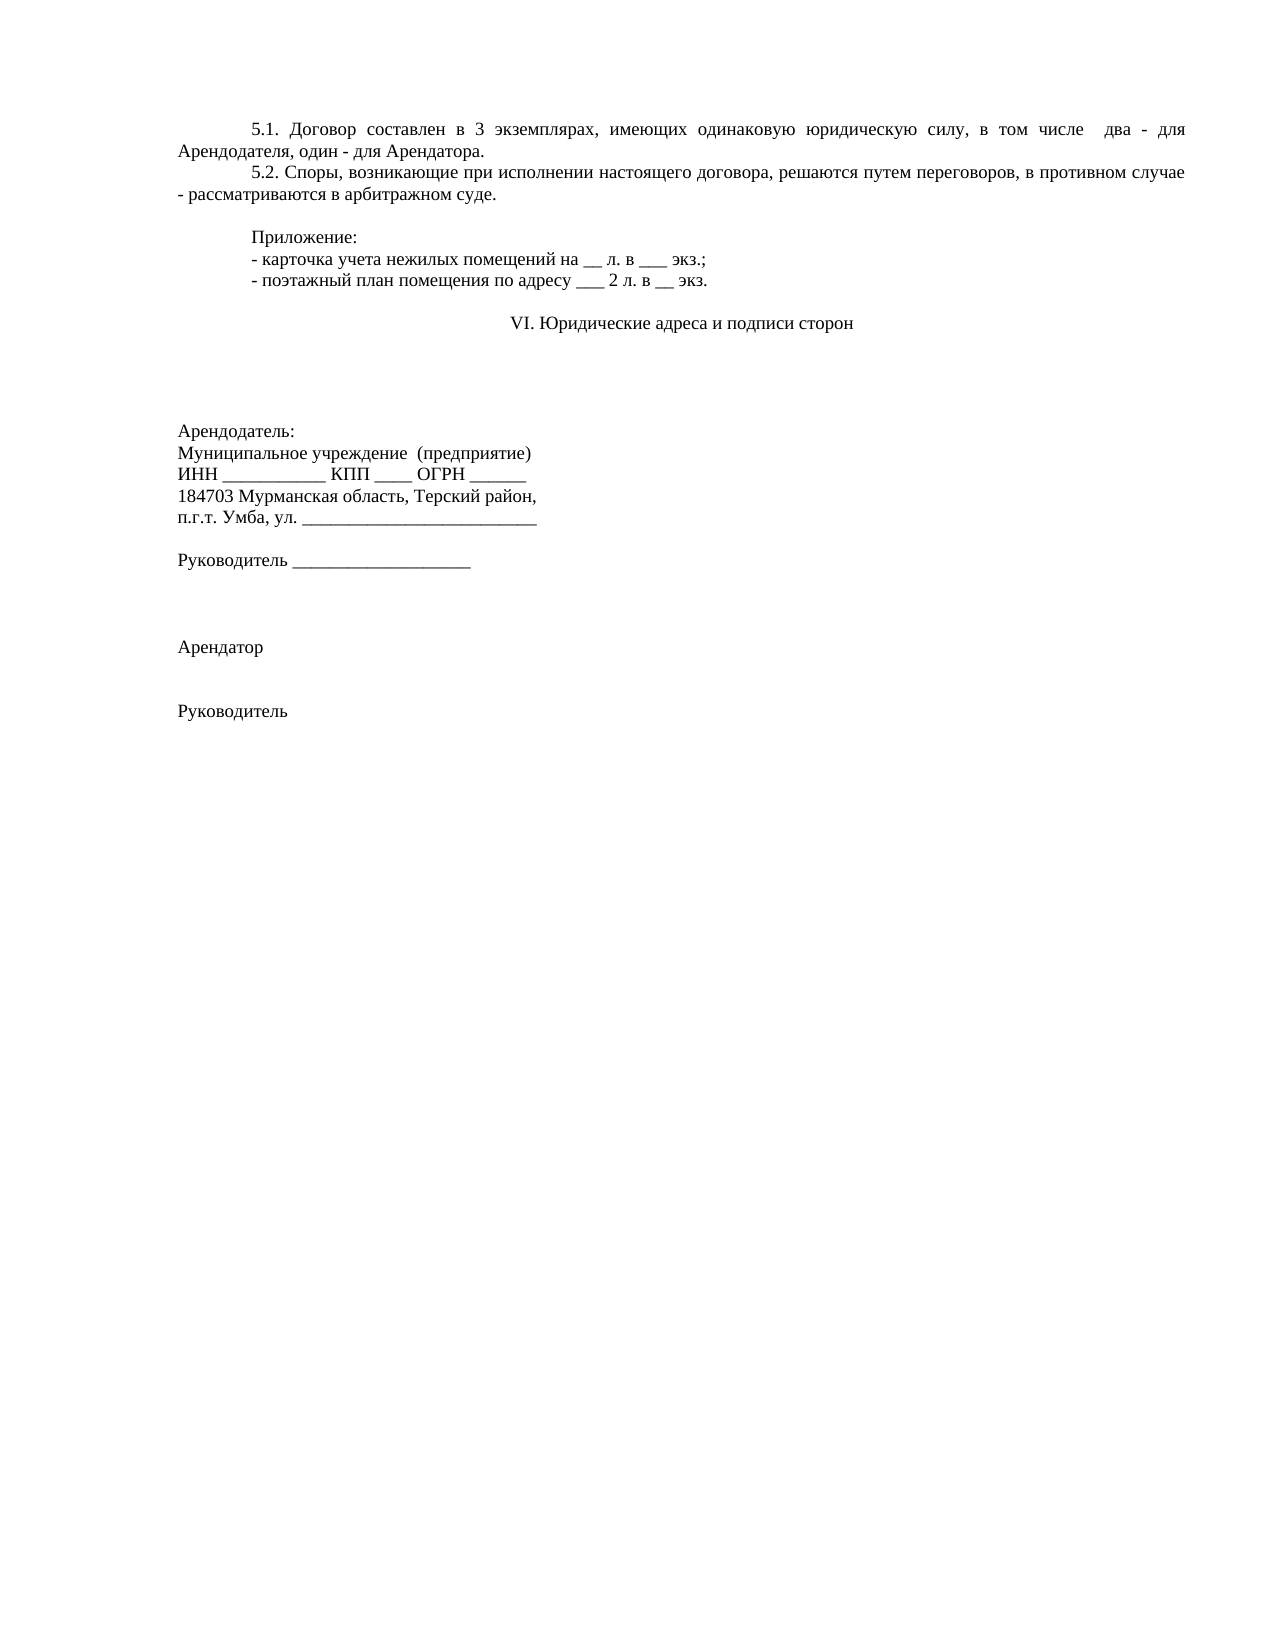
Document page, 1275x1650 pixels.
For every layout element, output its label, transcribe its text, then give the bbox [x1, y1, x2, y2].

text п.г.т. Умба, ул. _________________________ [177, 506, 1186, 528]
text Руководитель [177, 700, 1186, 722]
text - поэтажный план помещения по адресу ___ 2 л. в __ экз. [177, 269, 1186, 291]
text - карточка учета нежилых помещений на __ л. в ___ экз.; [177, 247, 1186, 269]
text 184703 Мурманская область, Терский район, [177, 485, 1186, 506]
text Приложение: [177, 226, 1186, 247]
text VI. Юридические адреса и подписи сторон [177, 312, 1186, 334]
text Арендодатель: [177, 420, 1186, 442]
text Арендатор [177, 636, 1186, 657]
text ИНН ___________ КПП ____ ОГРН ______ [177, 463, 1186, 485]
text 5.2. Споры, возникающие при исполнении настоящего договора, решаются путем переговоров, в противном случае - рассматриваются в арбитражном суде. [177, 161, 1186, 204]
text Муниципальное учреждение (предприятие) [177, 442, 1186, 463]
text Руководитель ___________________ [177, 549, 1186, 571]
text 5.1. Договор составлен в 3 экземплярах, имеющих одинаковую юридическую силу, в том числе два - для Арендодателя, один - для Арендатора. [177, 118, 1186, 161]
